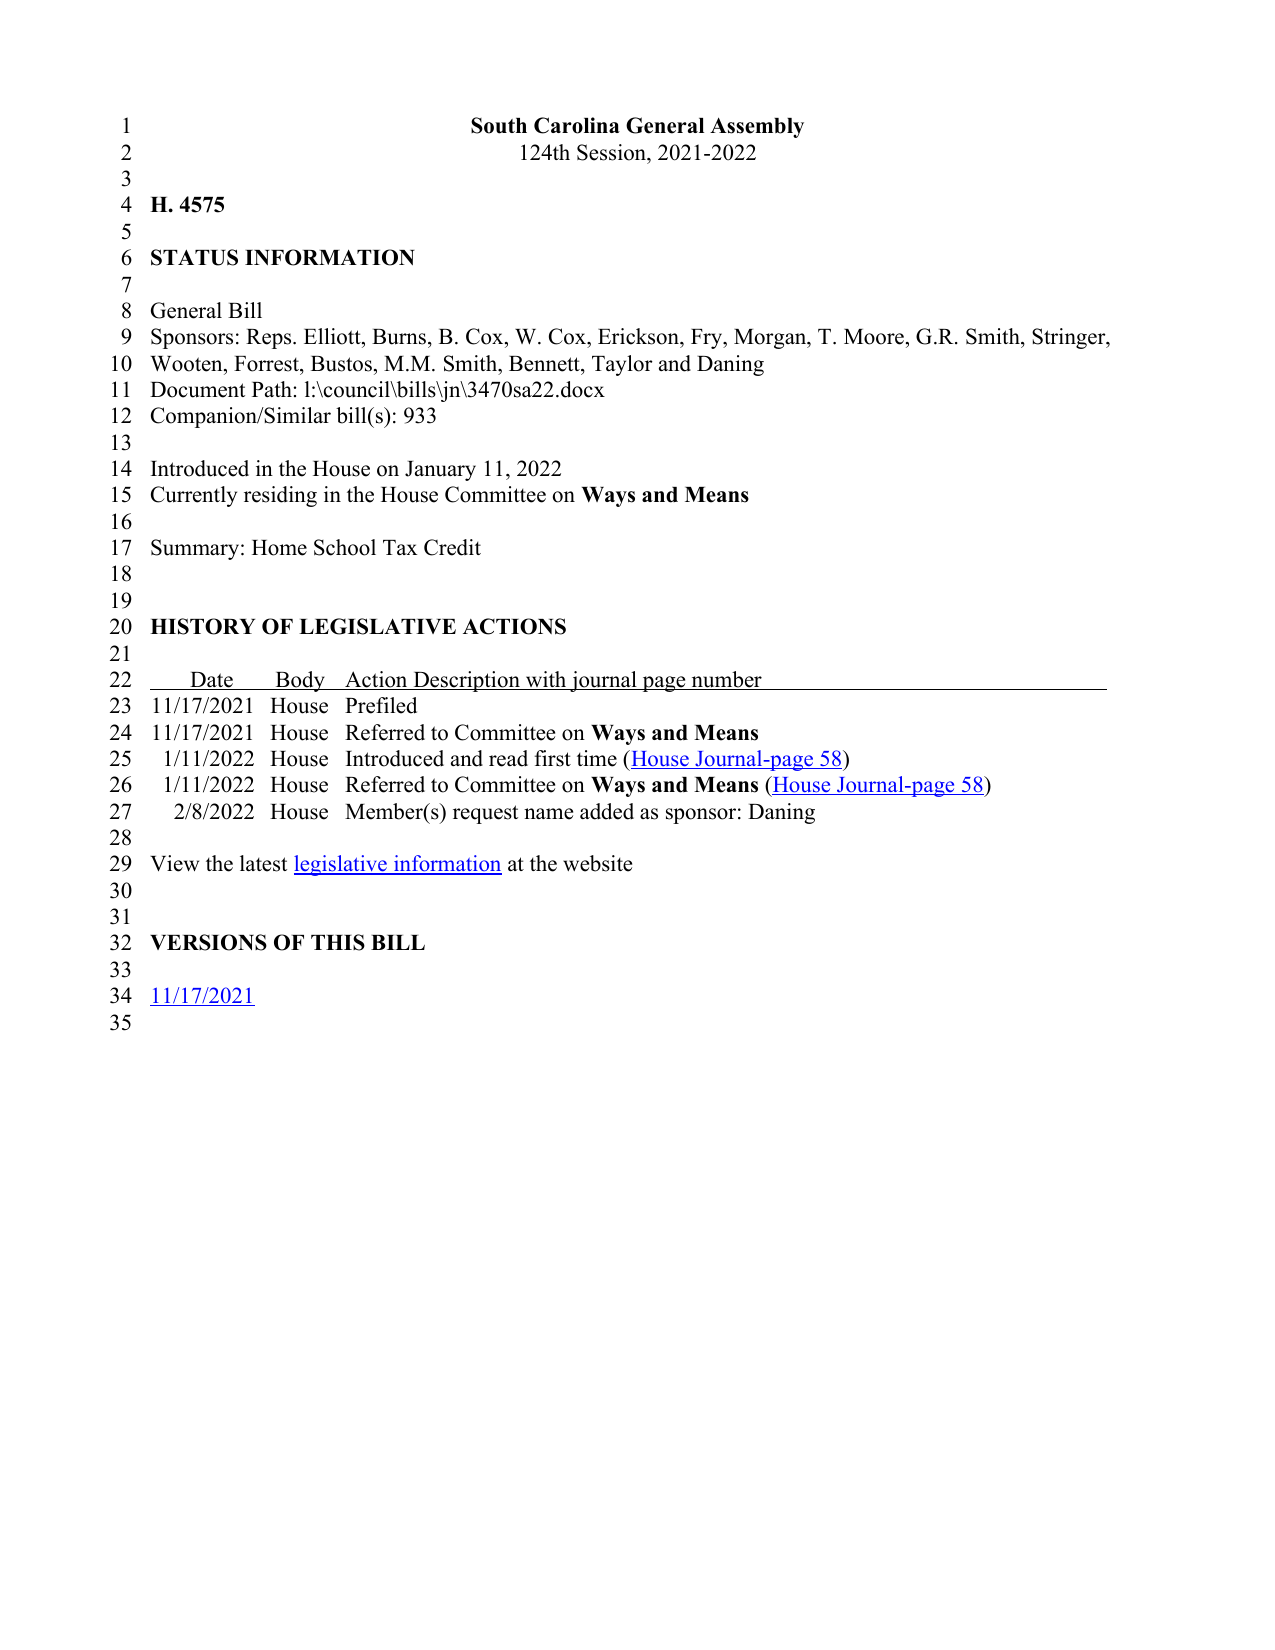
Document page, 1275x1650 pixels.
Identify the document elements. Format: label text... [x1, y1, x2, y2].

text Date Body Action Description with journal page number [150, 666, 1125, 692]
text Sponsors: Reps. Elliott, Burns, B. Cox, W. Cox, Erickson, Fry, Morgan, T. Moore, G.R. Smith, Stringer, Wooten, Forrest, Bustos, M.M. Smith, Bennett, Taylor and Daning [150, 323, 1125, 376]
text South Carolina General Assembly [150, 112, 1125, 139]
text 2/8/2022 House Member(s) request name added as sponsor: Daning [150, 798, 1125, 824]
text Summary: Home School Tax Credit [150, 534, 1125, 561]
text 124th Session, 2021-2022 [150, 139, 1125, 165]
text HISTORY OF LEGISLATIVE ACTIONS [150, 613, 1125, 639]
text General Bill [150, 297, 1125, 323]
text 11/17/2021 [150, 982, 1125, 1008]
text Introduced in the House on January 11, 2022 [150, 455, 1125, 481]
text 1/11/2022 House Introduced and read first time (House Journal-page 58) [150, 745, 1125, 771]
text 1/11/2022 House Referred to Committee on Ways and Means (House Journal-page 58) [150, 771, 1125, 798]
text Document Path: l:\council\bills\jn\3470sa22.docx [150, 376, 1125, 402]
text VERSIONS OF THIS BILL [150, 929, 1125, 956]
text View the latest legislative information at the website [150, 850, 1125, 877]
text Currently residing in the House Committee on Ways and Means [150, 481, 1125, 508]
text STATUS INFORMATION [150, 244, 1125, 271]
text Companion/Similar bill(s): 933 [150, 402, 1125, 429]
text 11/17/2021 House Referred to Committee on Ways and Means [150, 719, 1125, 745]
text 11/17/2021 House Prefiled [150, 692, 1125, 719]
text H. 4575 [150, 192, 1125, 218]
